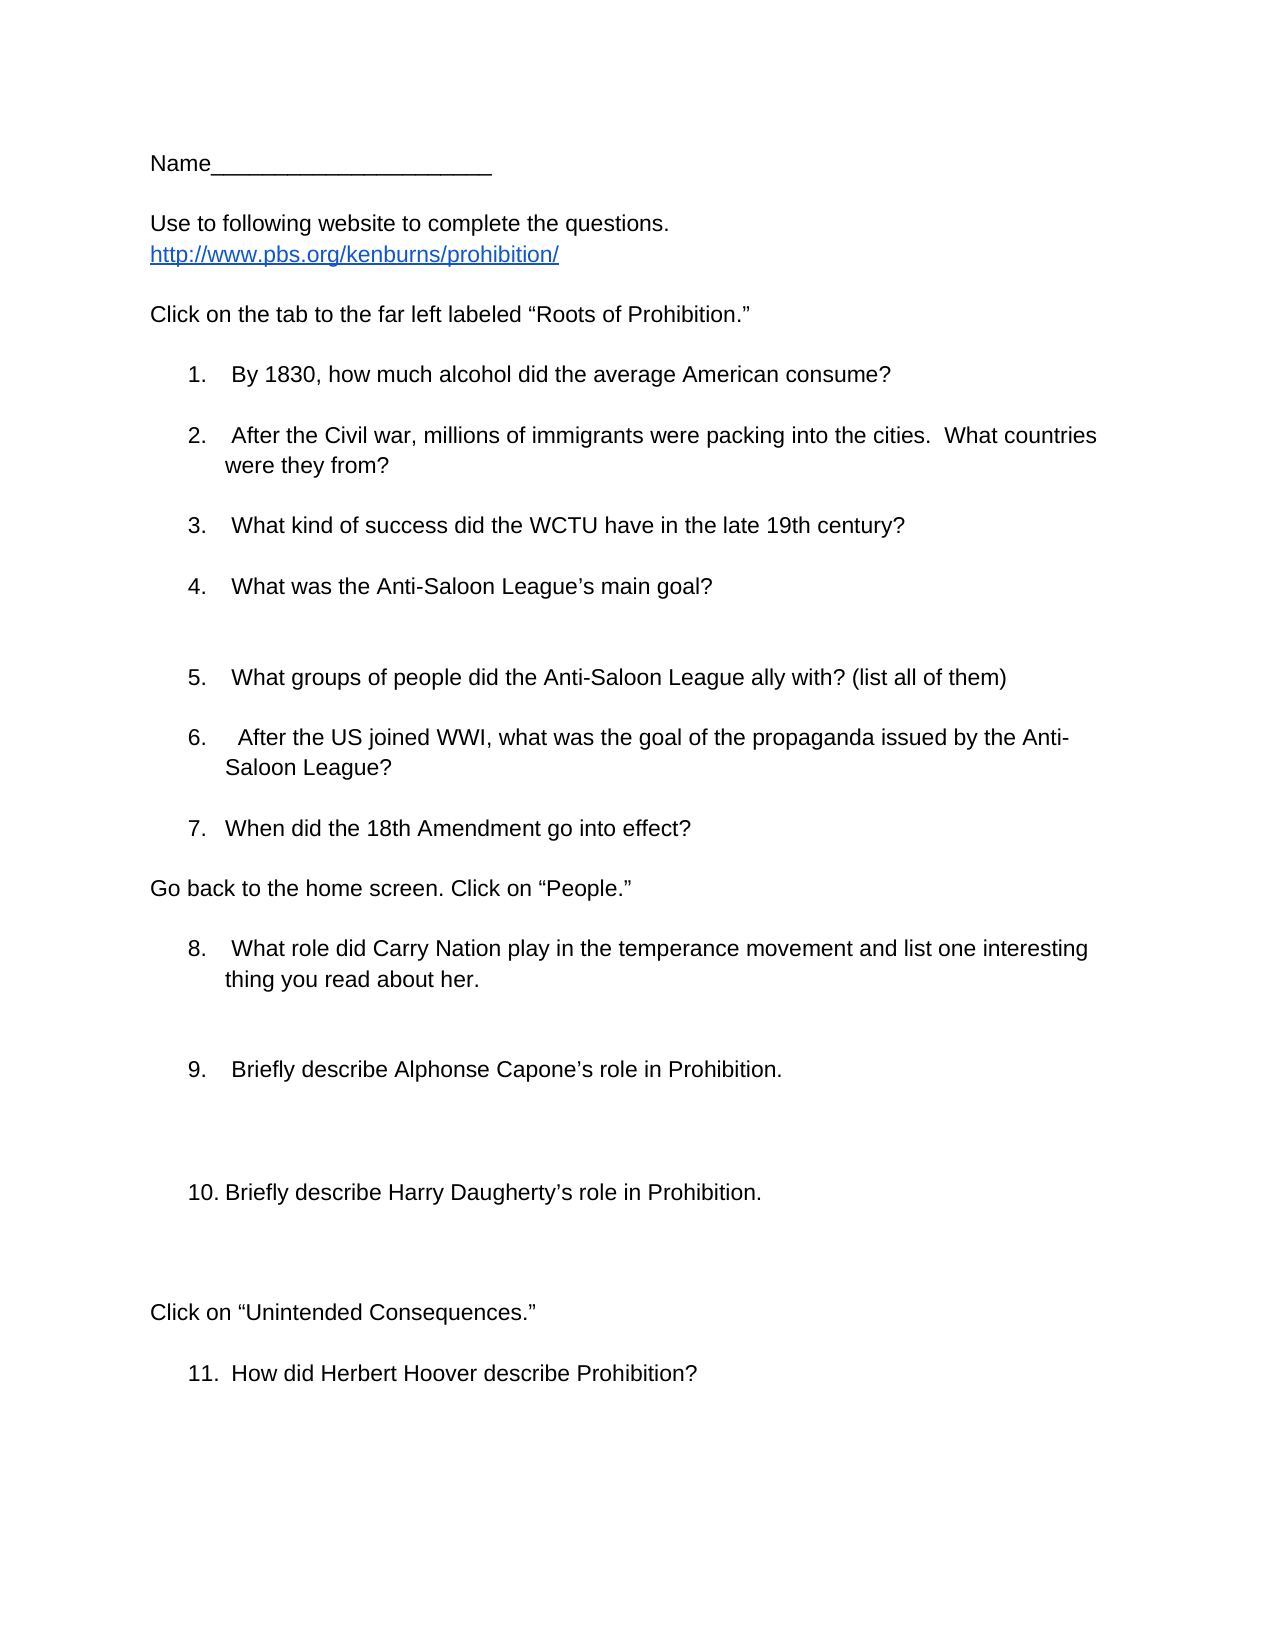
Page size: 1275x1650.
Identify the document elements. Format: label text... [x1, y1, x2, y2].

text Click on “Unintended Consequences.” [150, 1299, 1125, 1326]
list Briefly describe Harry Daugherty’s role in Prohibition. [188, 1178, 1125, 1205]
list How did Herbert Hoover describe Prohibition? [188, 1360, 1125, 1386]
text http://www.pbs.org/kenburns/prohibition/ [150, 241, 1125, 267]
list After the US joined WWI, what was the goal of the propaganda issued by the Anti-Saloon League? [188, 724, 1125, 781]
list When did the 18th Amendment go into effect? [188, 814, 1125, 841]
list What was the Anti-Saloon League’s main goal? [188, 573, 1125, 599]
text Click on the tab to the far left labeled “Roots of Prohibition.” [150, 301, 1125, 327]
text Go back to the home screen. Click on “People.” [150, 875, 1125, 901]
text Name______________________ [150, 150, 1125, 176]
list After the Civil war, millions of immigrants were packing into the cities. What countries were they from? [188, 422, 1125, 478]
list What groups of people did the Anti-Saloon League ally with? (list all of them) [188, 663, 1125, 690]
list By 1830, how much alcohol did the average American consume? [188, 361, 1125, 388]
list What kind of success did the WCTU have in the late 19th century? [188, 512, 1125, 539]
list Briefly describe Alphonse Capone’s role in Prohibition. [188, 1056, 1125, 1083]
list What role did Carry Nation play in the temperance movement and list one interesting thing you read about her. [188, 935, 1125, 992]
text Use to following website to complete the questions. [150, 210, 1125, 237]
